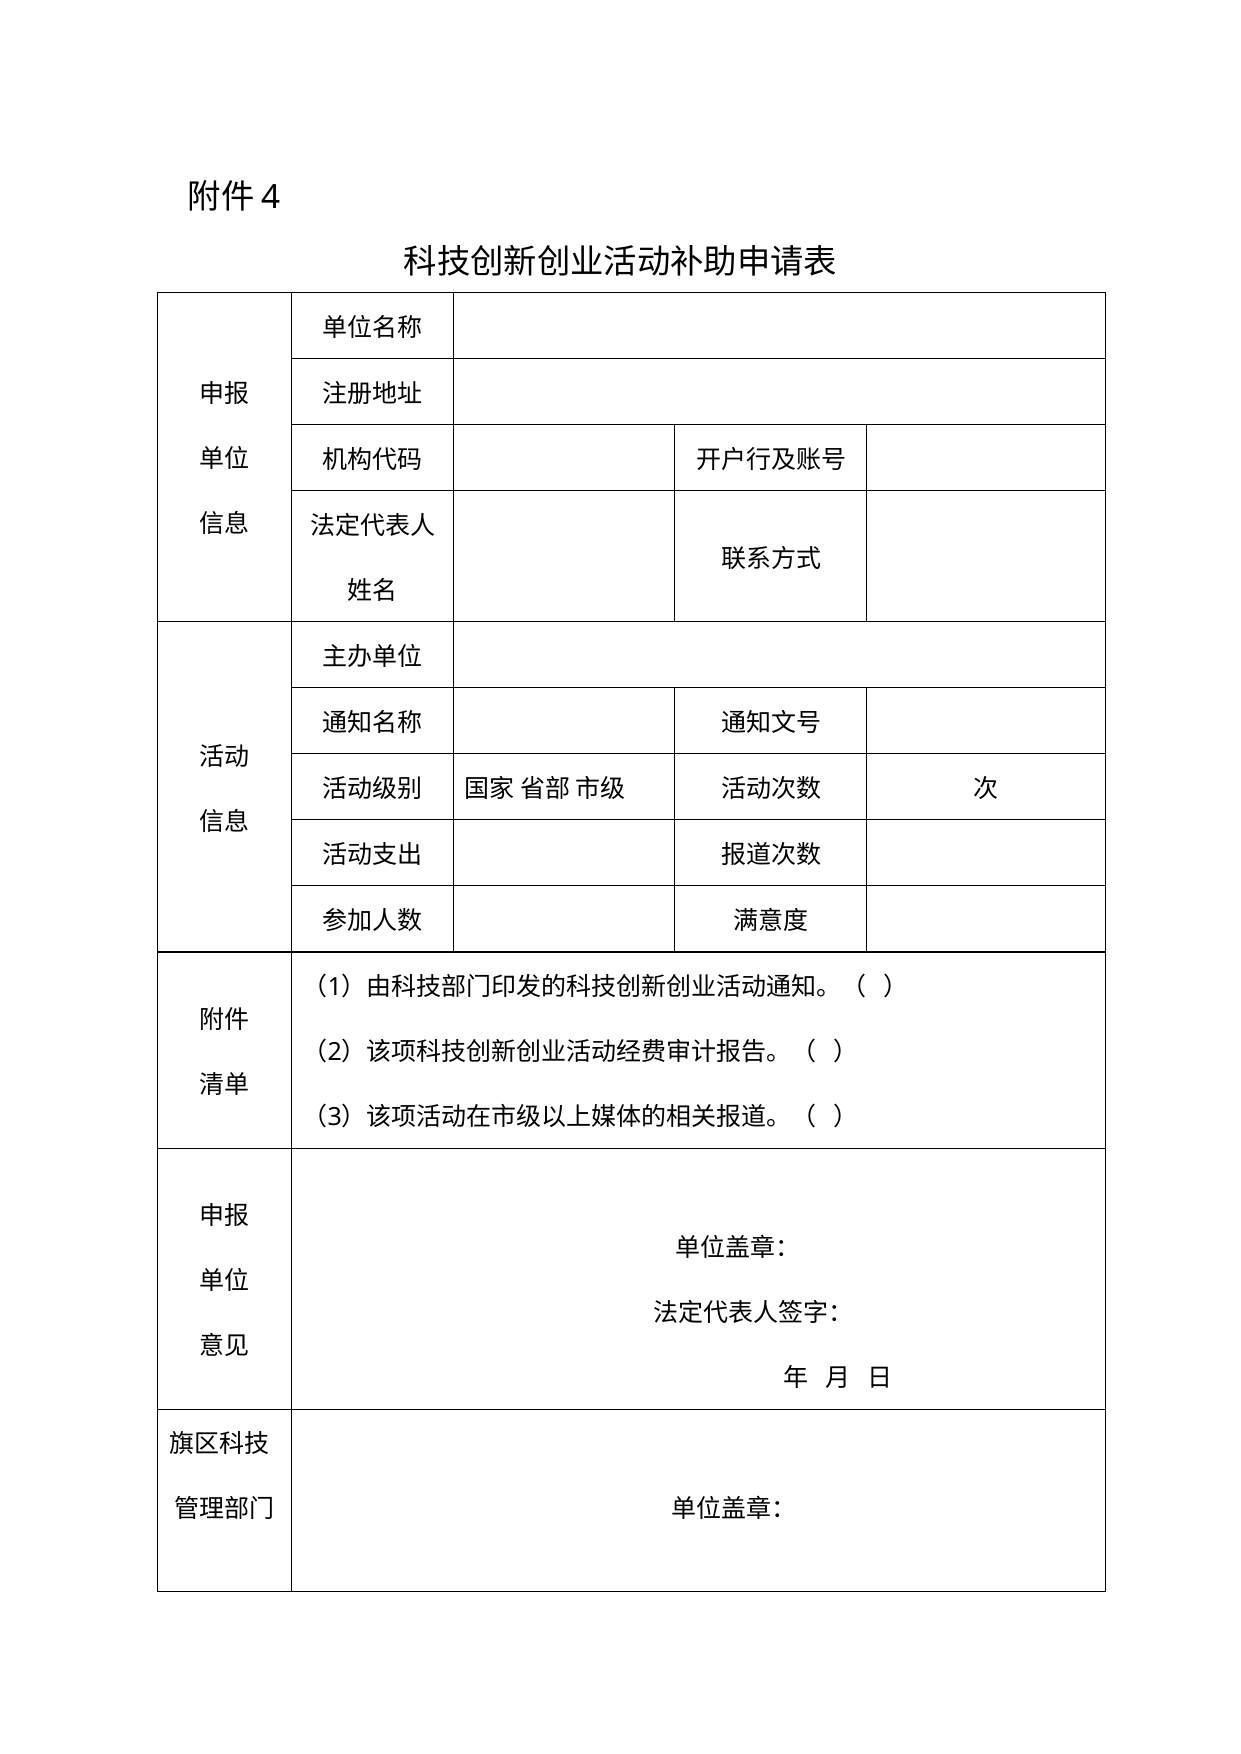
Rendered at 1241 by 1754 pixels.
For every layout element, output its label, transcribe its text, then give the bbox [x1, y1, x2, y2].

table_cell [454, 886, 674, 951]
table_cell [867, 491, 1105, 621]
table_cell 法定代表人姓名 [292, 491, 453, 621]
table_cell [867, 820, 1105, 885]
table_cell [454, 425, 674, 490]
table_cell 申报 单位 意见 [158, 1149, 291, 1408]
table_cell 活动 信息 [158, 622, 291, 951]
table_cell 满意度 [675, 886, 866, 951]
table_cell [454, 820, 674, 885]
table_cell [292, 1410, 1105, 1591]
table_header [454, 293, 1105, 358]
table_cell 通知名称 [292, 688, 453, 753]
table_cell 国家 省部 市级 [454, 754, 674, 819]
table_cell [867, 425, 1105, 490]
table_cell [454, 359, 1105, 424]
table_cell 活动级别 [292, 754, 453, 819]
text 科技创新创业活动补助申请表 [187, 227, 1053, 292]
table_cell [454, 491, 674, 621]
table_cell 活动支出 [292, 820, 453, 885]
table_cell [867, 688, 1105, 753]
table_cell 旗区科技 管理部门（市直园区）初审意见 [158, 1410, 291, 1591]
table_cell 次 [867, 754, 1105, 819]
table_cell 通知文号 [675, 688, 866, 753]
table_cell 主办单位 [292, 622, 453, 687]
table_header 申报 单位 信息 [158, 293, 291, 621]
table_cell （1）由科技部门印发的科技创新创业活动通知。（ ） （2）该项科技创新创业活动经费审计报告。（ ） （3）该项活动在市级以上媒体的相关报道。（ ） [292, 953, 1105, 1147]
table_cell [454, 688, 674, 753]
table_header 单位名称 [292, 293, 453, 358]
table_cell 机构代码 [292, 425, 453, 490]
table_cell 活动次数 [675, 754, 866, 819]
table_cell 注册地址 [292, 359, 453, 424]
text 附件4 [187, 162, 1053, 227]
table_cell 附件 清单 [158, 953, 291, 1147]
table_cell [867, 886, 1105, 951]
table_cell 开户行及账号 [675, 425, 866, 490]
table_cell 报道次数 [675, 820, 866, 885]
table_cell 参加人数 [292, 886, 453, 951]
table_cell [454, 622, 1105, 687]
table_cell 单位盖章： 法定代表人签字： 年 月 日 [292, 1149, 1105, 1408]
table_cell 联系方式 [675, 491, 866, 621]
